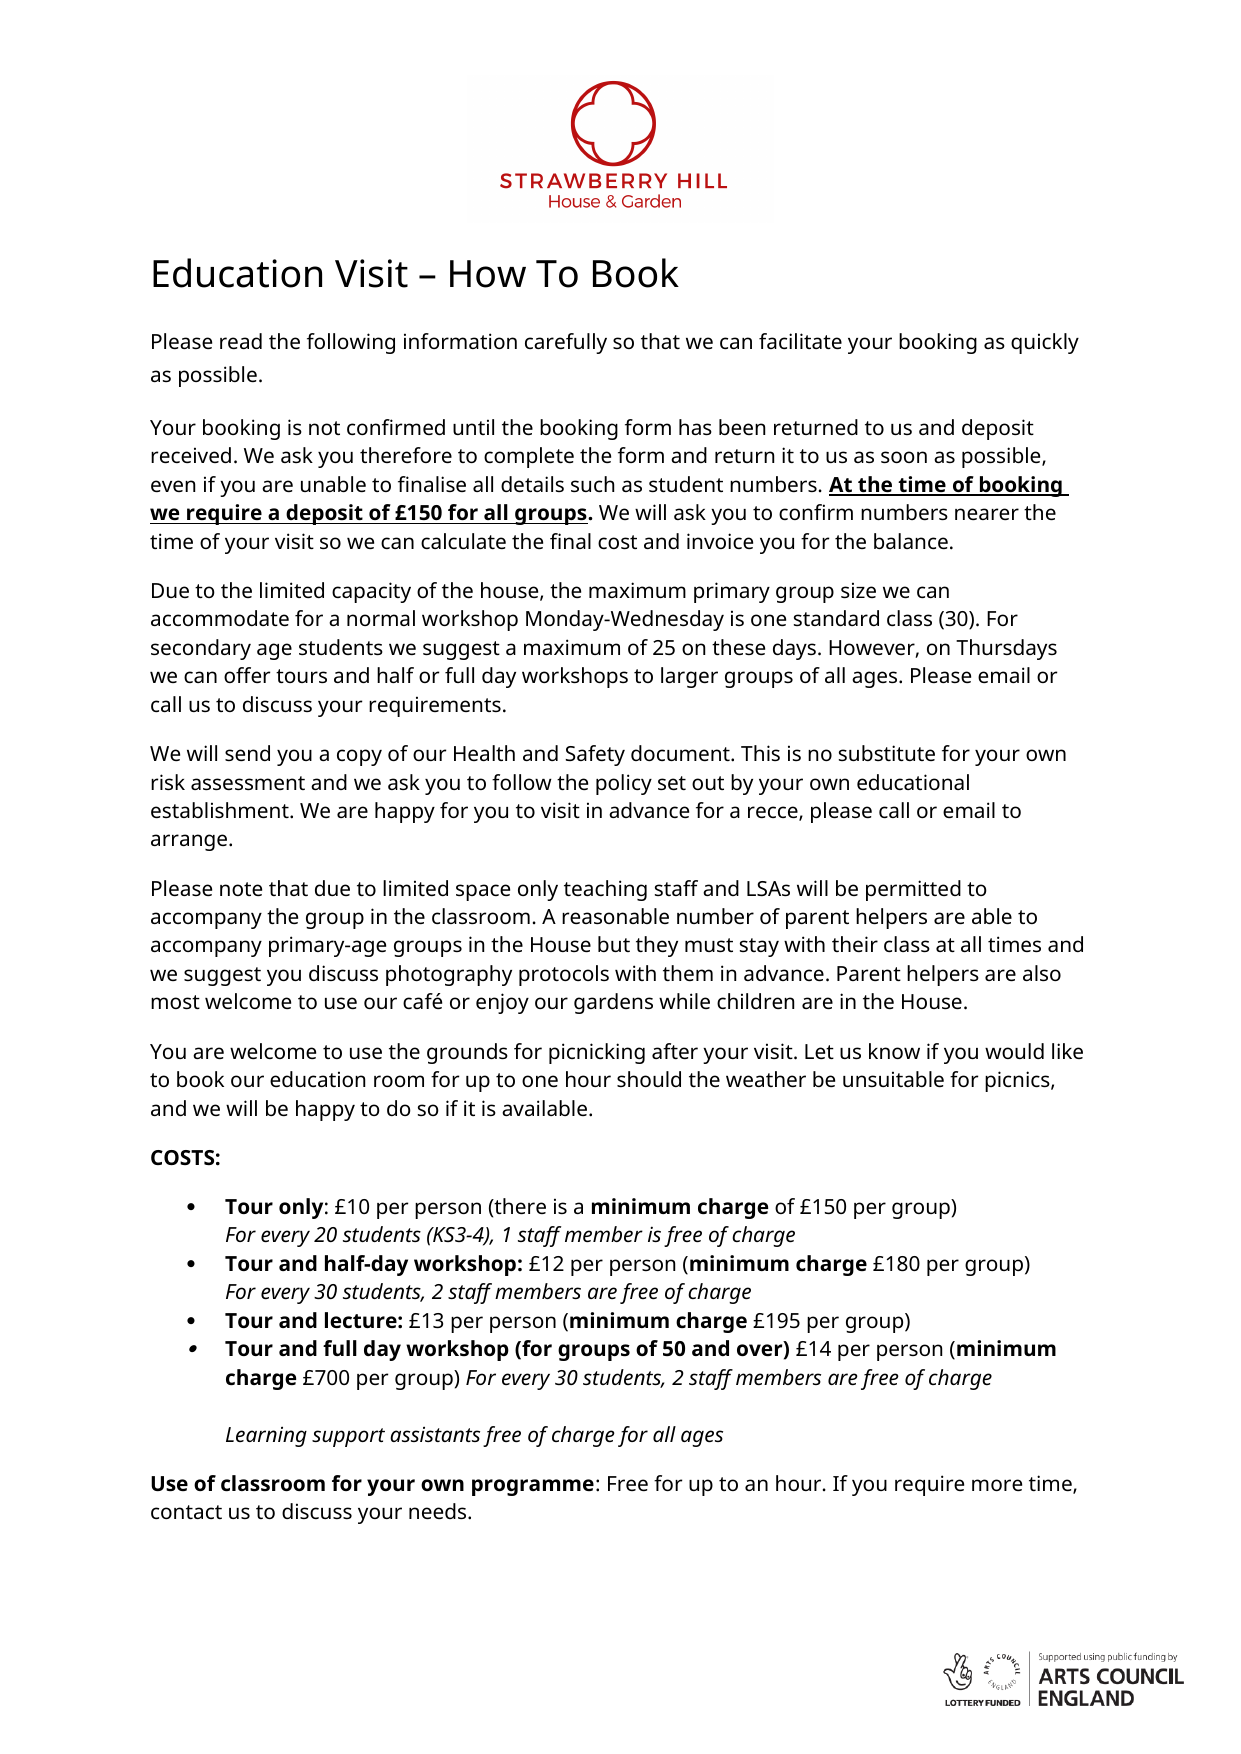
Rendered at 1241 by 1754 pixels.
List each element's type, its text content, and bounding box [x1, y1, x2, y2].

list Tour and half-day workshop: £12 per person (minimum charge £180 per group) [187, 1249, 1090, 1277]
text COSTS: [150, 1143, 1090, 1171]
list For every 20 students (KS3-4), 1 staff member is free of charge [225, 1221, 1090, 1249]
text Your booking is not confirmed until the booking form has been returned to us and deposit received. We ask you therefore to complete the form and return it to us as soon as possible, even if you are unable to finalise all details such as student numbers. At the time of booking we require a deposit of £150 for all groups. We will ask you to confirm numbers nearer the time of your visit so we can calculate the final cost and invoice you for the balance. [150, 413, 1090, 555]
text Please read the following information carefully so that we can facilitate your booking as quickly as possible. [150, 327, 1090, 388]
list For every 30 students, 2 staff members are free of charge [225, 1277, 1090, 1306]
text We will send you a copy of our Health and Safety document. This is no substitute for your own risk assessment and we ask you to follow the policy set out by your own educational establishment. We are happy for you to visit in advance for a recce, please call or email to arrange. [150, 739, 1090, 853]
picture [466, 75, 774, 223]
text Due to the limited capacity of the house, the maximum primary group size we can accommodate for a normal workshop Monday-Wednesday is one standard class (30). For secondary age students we suggest a maximum of 25 on these days. However, on Thursdays we can offer tours and half or full day workshops to larger groups of all ages. Please email or call us to discuss your requirements. [150, 576, 1090, 718]
text You are welcome to use the grounds for picnicking after your visit. Let us know if you would like to book our education room for up to one hour should the weather be unsuitable for picnics, and we will be happy to do so if it is available. [150, 1037, 1090, 1122]
list Tour and full day workshop (for groups of 50 and over) £14 per person (minimum charge £700 per group) For every 30 students, 2 staff members are free of charge [187, 1334, 1090, 1391]
text Education Visit – How To Book [150, 248, 1090, 299]
list Tour only: £10 per person (there is a minimum charge of £150 per group) [187, 1192, 1090, 1221]
list Tour and lecture: £13 per person (minimum charge £195 per group) [187, 1306, 1090, 1334]
text Use of classroom for your own programme: Free for up to an hour. If you require more time, contact us to discuss your needs. [150, 1469, 1090, 1526]
text Please note that due to limited space only teaching staff and LSAs will be permitted to accompany the group in the classroom. A reasonable number of parent helpers are able to accompany primary-age groups in the House but they must stay with their class at all times and we suggest you discuss photography protocols with them in advance. Parent helpers are also most welcome to use our café or enjoy our gardens while children are in the House. [150, 874, 1090, 1016]
list Learning support assistants free of charge for all ages [225, 1420, 1090, 1448]
